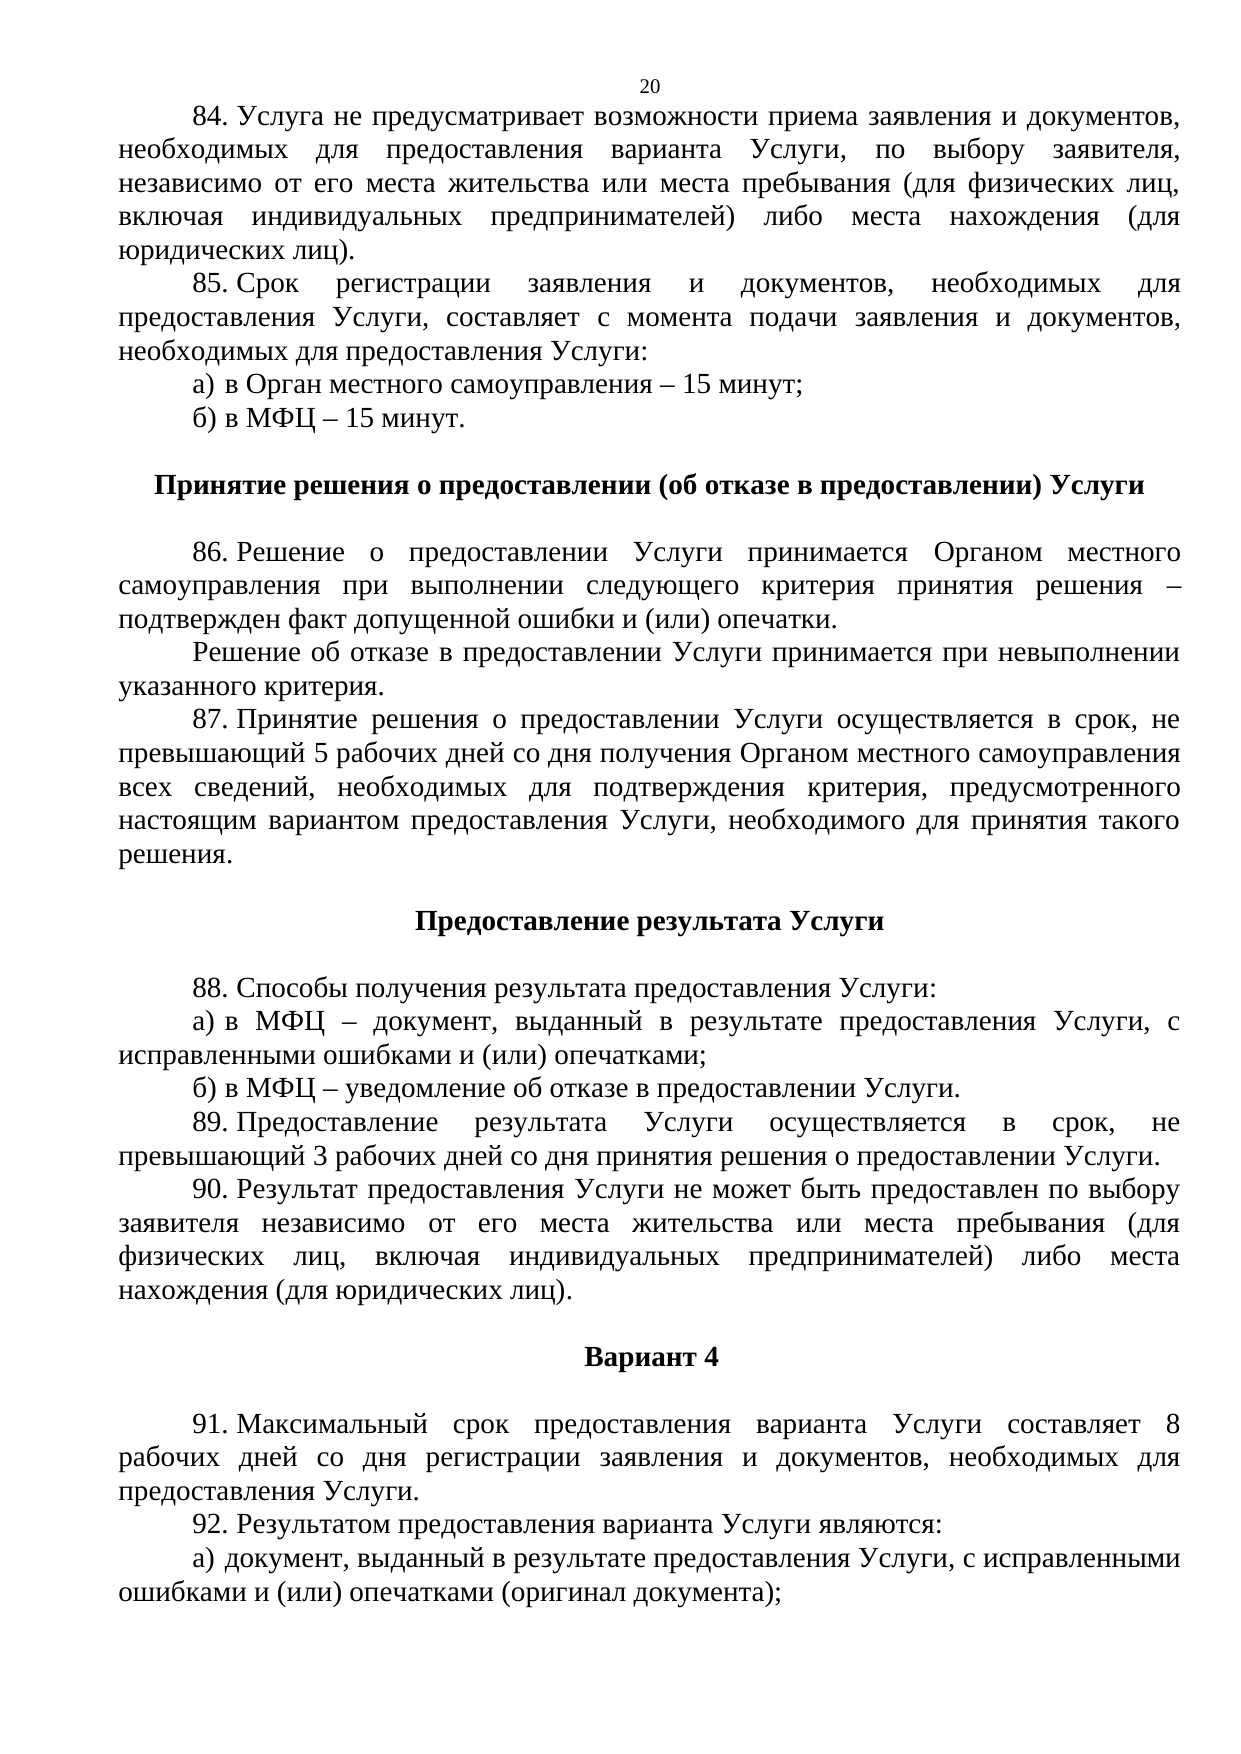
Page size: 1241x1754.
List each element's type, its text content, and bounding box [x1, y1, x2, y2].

list в МФЦ – 15 минут. [118, 400, 1181, 433]
list Срок регистрации заявления и документов, необходимых для предоставления Услуги, составляет с момента подачи заявления и документов, необходимых для предоставления Услуги: [118, 266, 1181, 366]
text Принятие решения о предоставлении (об отказе в предоставлении) Услуги [118, 467, 1181, 500]
list Предоставление результата Услуги осуществляется в срок, не превышающий 3 рабочих дней со дня принятия решения о предоставлении Услуги. [118, 1104, 1181, 1171]
list документ, выданный в результате предоставления Услуги, с исправленными ошибками и (или) опечатками (оригинал документа); [118, 1540, 1181, 1607]
text Предоставление результата Услуги [118, 903, 1181, 936]
list Услуга не предусматривает возможности приема заявления и документов, необходимых для предоставления варианта Услуги, по выбору заявителя, независимо от его места жительства или места пребывания (для физических лиц, включая индивидуальных предпринимателей) либо места нахождения (для юридических лиц). [118, 98, 1181, 266]
list Решение о предоставлении Услуги принимается Органом местного самоуправления при выполнении следующего критерия принятия решения – подтвержден факт допущенной ошибки и (или) опечатки. [118, 534, 1181, 634]
list Результатом предоставления варианта Услуги являются: [118, 1507, 1181, 1540]
list в Орган местного самоуправления – 15 минут; [118, 366, 1181, 400]
list в МФЦ – документ, выданный в результате предоставления Услуги, с исправленными ошибками и (или) опечатками; [118, 1003, 1181, 1071]
text Решение об отказе в предоставлении Услуги принимается при невыполнении указанного критерия. [118, 634, 1181, 702]
list Способы получения результата предоставления Услуги: [118, 970, 1181, 1003]
list Принятие решения о предоставлении Услуги осуществляется в срок, не превышающий 5 рабочих дней со дня получения Органом местного самоуправления всех сведений, необходимых для подтверждения критерия, предусмотренного настоящим вариантом предоставления Услуги, необходимого для принятия такого решения. [118, 702, 1181, 869]
list Результат предоставления Услуги не может быть предоставлен по выбору заявителя независимо от его места жительства или места пребывания (для физических лиц, включая индивидуальных предпринимателей) либо места нахождения (для юридических лиц). [118, 1171, 1181, 1305]
list Максимальный срок предоставления варианта Услуги составляет 8 рабочих дней со дня регистрации заявления и документов, необходимых для предоставления Услуги. [118, 1406, 1181, 1507]
list в МФЦ – уведомление об отказе в предоставлении Услуги. [118, 1071, 1181, 1104]
